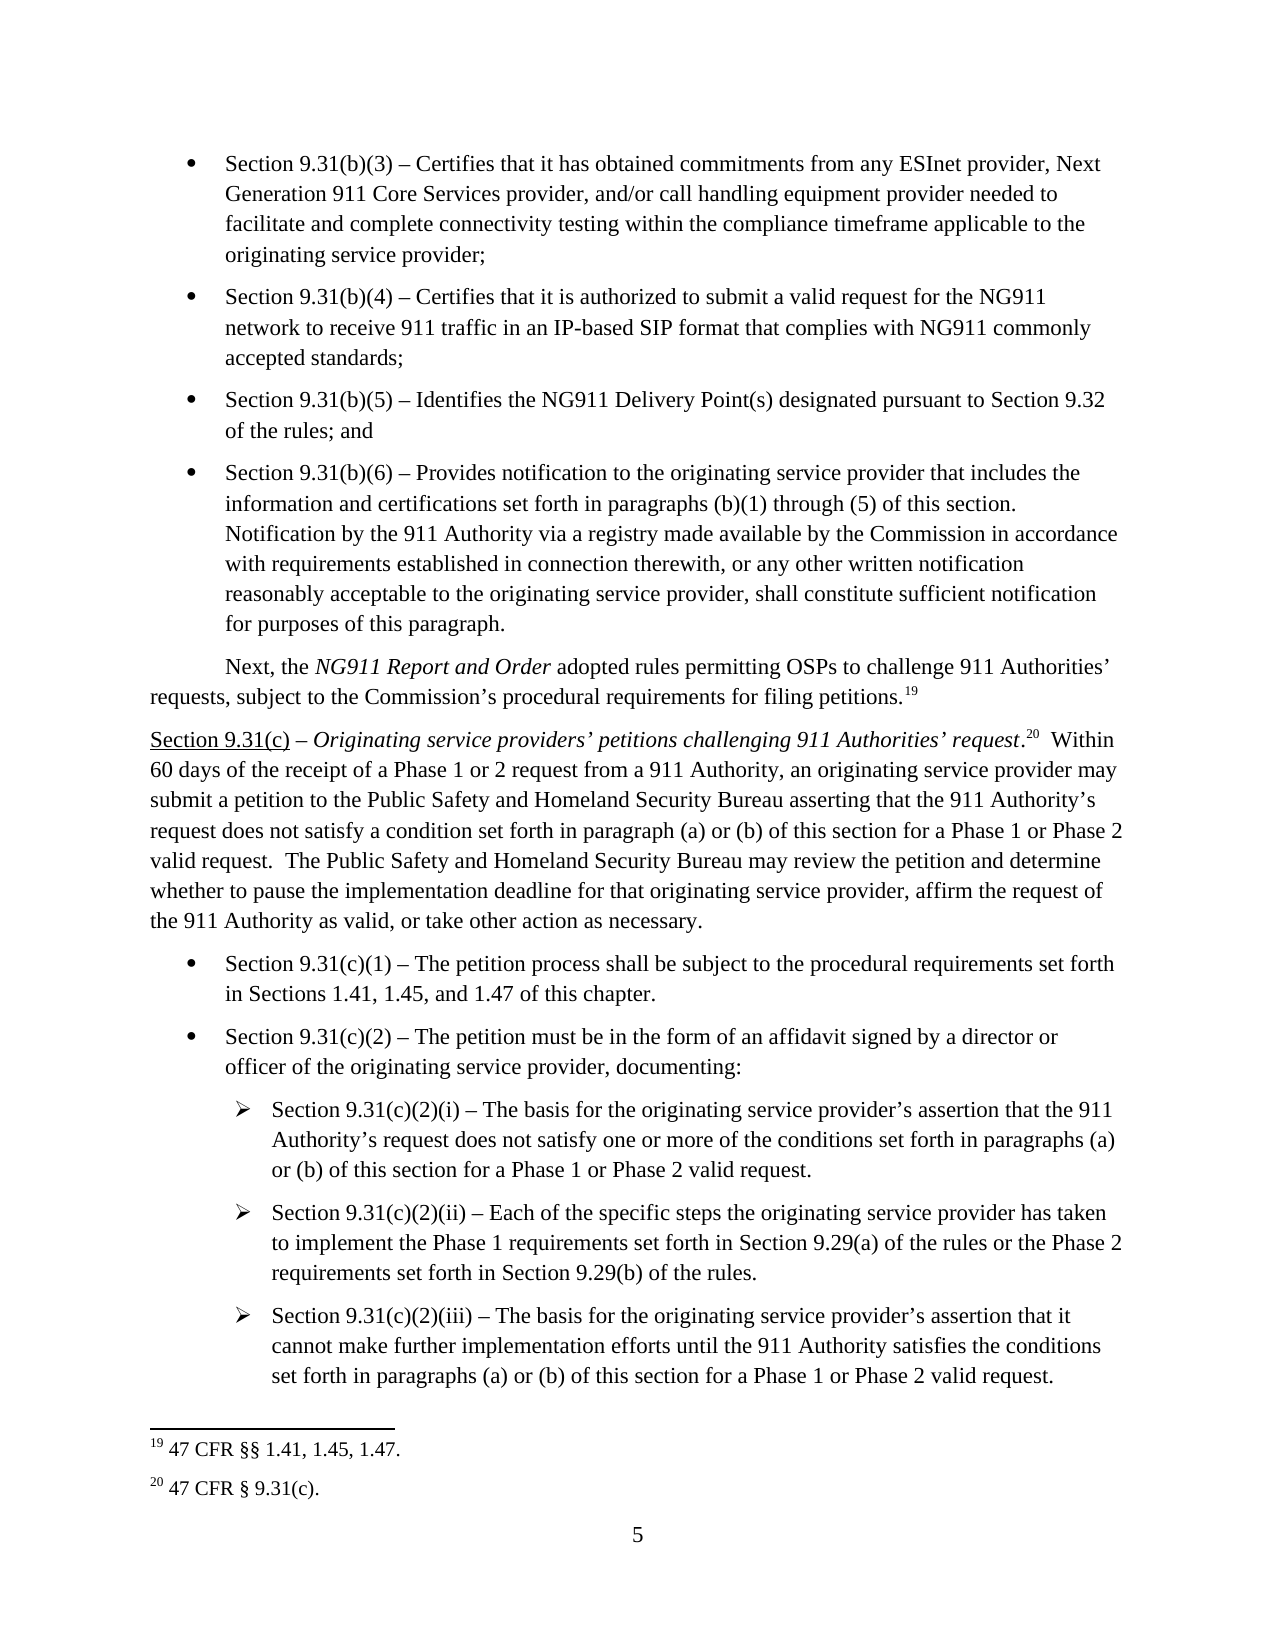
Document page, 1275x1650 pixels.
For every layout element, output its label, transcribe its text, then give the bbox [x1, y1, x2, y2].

list Section 9.31(c)(2)(ii) – Each of the specific steps the originating service provider has taken to implement the Phase 1 requirements set forth in Section 9.29(a) of the rules or the Phase 2 requirements set forth in Section 9.29(b) of the rules. [234, 1199, 1125, 1286]
list Section 9.31(b)(4) – Certifies that it is authorized to submit a valid request for the NG911 network to receive 911 traffic in an IP-based SIP format that complies with NG911 commonly accepted standards; [187, 283, 1125, 370]
list Section 9.31(b)(3) – Certifies that it has obtained commitments from any ESInet provider, Next Generation 911 Core Services provider, and/or call handling equipment provider needed to facilitate and complete connectivity testing within the compliance timeframe applicable to the originating service provider; [187, 150, 1125, 267]
list Section 9.31(c)(2)(iii) – The basis for the originating service provider’s assertion that it cannot make further implementation efforts until the 911 Authority satisfies the conditions set forth in paragraphs (a) or (b) of this section for a Phase 1 or Phase 2 valid request. [234, 1302, 1125, 1389]
list Section 9.31(c)(2)(i) – The basis for the originating service provider’s assertion that the 911 Authority’s request does not satisfy one or more of the conditions set forth in paragraphs (a) or (b) of this section for a Phase 1 or Phase 2 valid request. [234, 1096, 1125, 1183]
list Section 9.31(c)(2) – The petition must be in the form of an affidavit signed by a director or officer of the originating service provider, documenting: [187, 1023, 1125, 1079]
list Section 9.31(b)(5) – Identifies the NG911 Delivery Point(s) designated pursuant to Section 9.32 of the rules; and [187, 386, 1125, 443]
text Next, the NG911 Report and Order adopted rules permitting OSPs to challenge 911 Authorities’ requests, subject to the Commission’s procedural requirements for filing petitions. [150, 653, 1125, 710]
list Section 9.31(c)(1) – The petition process shall be subject to the procedural requirements set forth in Sections 1.41, 1.45, and 1.47 of this chapter. [187, 950, 1125, 1007]
list Section 9.31(b)(6) – Provides notification to the originating service provider that includes the information and certifications set forth in paragraphs (b)(1) through (5) of this section. Notification by the 911 Authority via a registry made available by the Commission in accordance with requirements established in connection therewith, or any other written notification reasonably acceptable to the originating service provider, shall constitute sufficient notification for purposes of this paragraph. [187, 459, 1125, 637]
text Section 9.31(c) – Originating service providers’ petitions challenging 911 Authorities’ request. Within 60 days of the receipt of a Phase 1 or 2 request from a 911 Authority, an originating service provider may submit a petition to the Public Safety and Homeland Security Bureau asserting that the 911 Authority’s request does not satisfy a condition set forth in paragraph (a) or (b) of this section for a Phase 1 or Phase 2 valid request. The Public Safety and Homeland Security Bureau may review the petition and determine whether to pause the implementation deadline for that originating service provider, affirm the request of the 911 Authority as valid, or take other action as necessary. [150, 726, 1125, 934]
